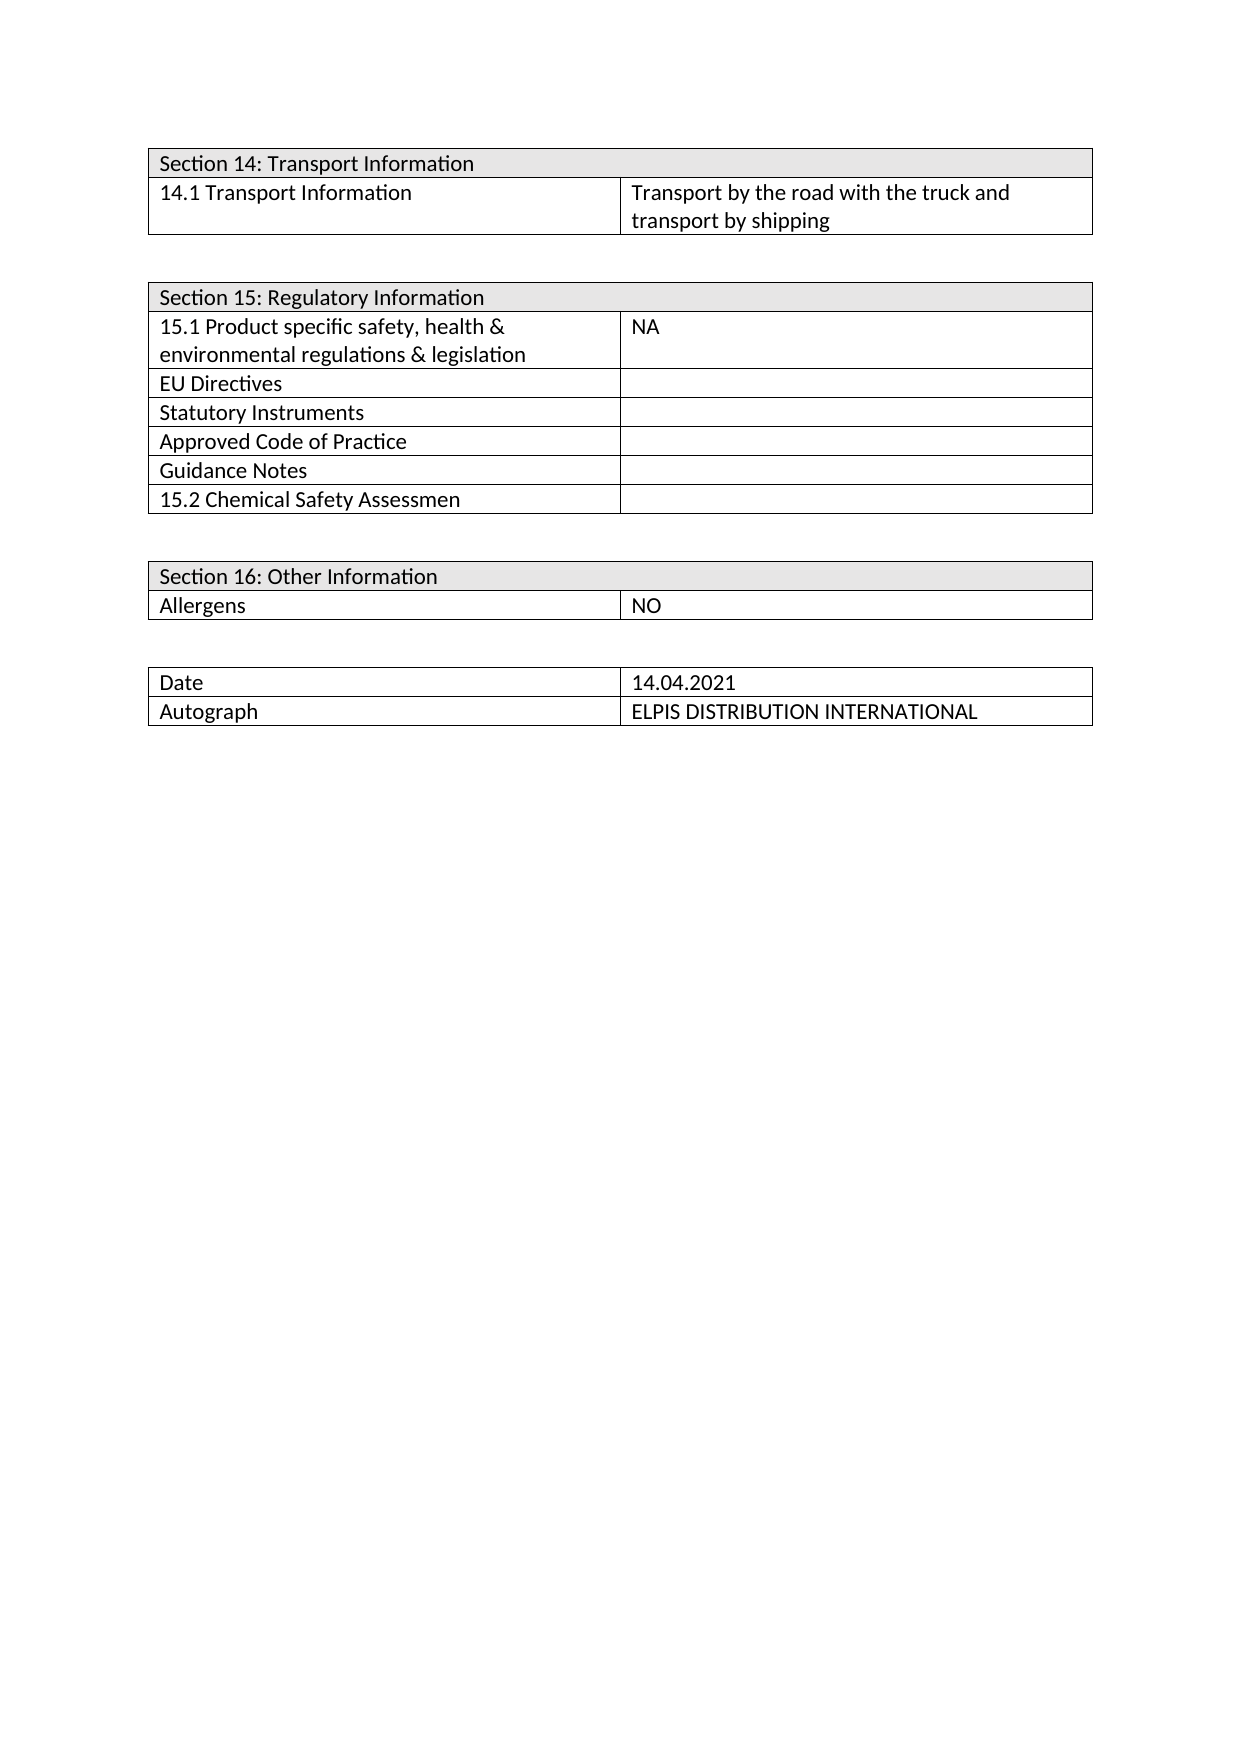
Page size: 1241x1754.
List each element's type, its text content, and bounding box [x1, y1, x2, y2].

table_cell [621, 456, 1092, 484]
table_cell NO [621, 591, 1092, 619]
table_cell 15.2 Chemical Safety Assessmen [149, 485, 620, 513]
table_header Date [149, 668, 620, 696]
table_cell Allergens [149, 591, 620, 619]
table_header Section 16: Other Information [149, 562, 1092, 590]
table_header Section 15: Regulatory Information [149, 283, 1092, 311]
table_cell [621, 369, 1092, 397]
table_cell EU Directives [149, 369, 620, 397]
table_cell NA [621, 312, 1092, 368]
table_header Section 14: Transport Information [149, 149, 1092, 177]
table_cell ELPIS DISTRIBUTION INTERNATIONAL [621, 697, 1092, 725]
table_cell Approved Code of Practice [149, 427, 620, 455]
table_cell [621, 398, 1092, 426]
table_cell Autograph [149, 697, 620, 725]
table_cell 14.1 Transport Information [149, 178, 620, 234]
table_cell Transport by the road with the truck and transport by shipping [621, 178, 1092, 234]
table_cell [621, 485, 1092, 513]
table_cell 15.1 Product specific safety, health & environmental regulations & legislation [149, 312, 620, 368]
table_cell Statutory Instruments [149, 398, 620, 426]
table_cell Guidance Notes [149, 456, 620, 484]
table_cell [621, 427, 1092, 455]
table_header 14.04.2021 [621, 668, 1092, 696]
